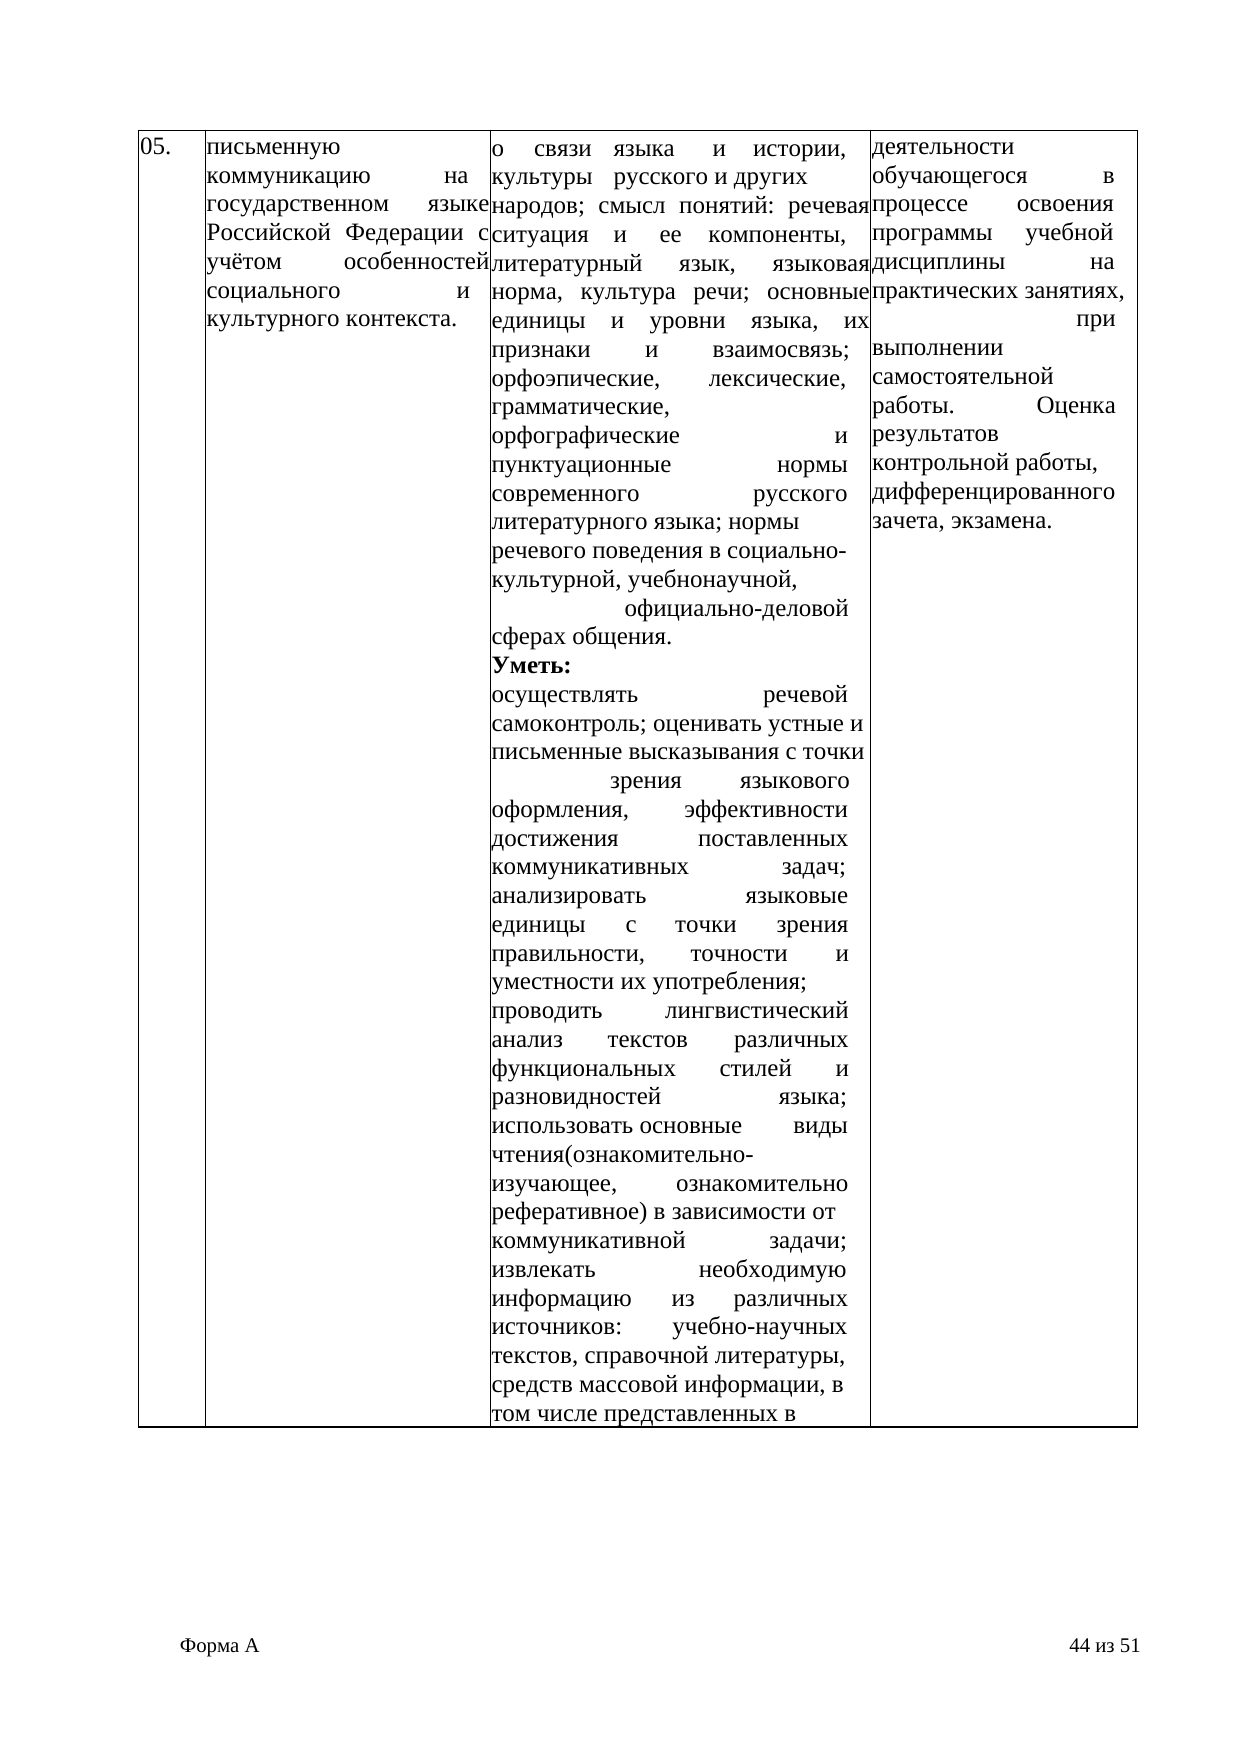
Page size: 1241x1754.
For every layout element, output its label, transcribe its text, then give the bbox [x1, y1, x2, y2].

table_header 05. [139, 131, 205, 1426]
table_header письменную коммуникацию на государственном языке Российской Федерации с учётом особенностей социального и культурного контекста. [206, 131, 490, 1426]
table_header о связи языка и истории, культуры русского и других народов; смысл понятий: речевая ситуация и ее компоненты, литературный язык, языковая норма, культура речи; основные единицы и уровни языка, их признаки и взаимосвязь; орфоэпические, лексические, грамматические, орфографические и пунктуационные нормы современного русского литературного языка; нормы речевого поведения в социально-культурной, учебнонаучной, официально-деловой сферах общения. Уметь: осуществлять речевой самоконтроль; оценивать устные и письменные высказывания с точки зрения языкового оформления, эффективности достижения поставленных коммуникативных задач; анализировать языковые единицы с точки зрения правильности, точности и уместности их употребления; проводить лингвистический анализ текстов различных функциональных стилей и разновидностей языка; использовать основные виды чтения (ознакомительноизучающее, ознакомительно реферативное) в зависимости от коммуникативной задачи; извлекать необходимую информацию из различных источников: учебно-научных текстов, справочной литературы, средств массовой информации, в том числе представленных в [491, 131, 870, 1426]
table_header деятельности обучающегося в процессе освоения программы учебной дисциплины на практических занятиях, при выполнении самостоятельной работы. Оценка результатов контрольной работы, дифференцированного зачета, экзамена. [871, 131, 1137, 1426]
